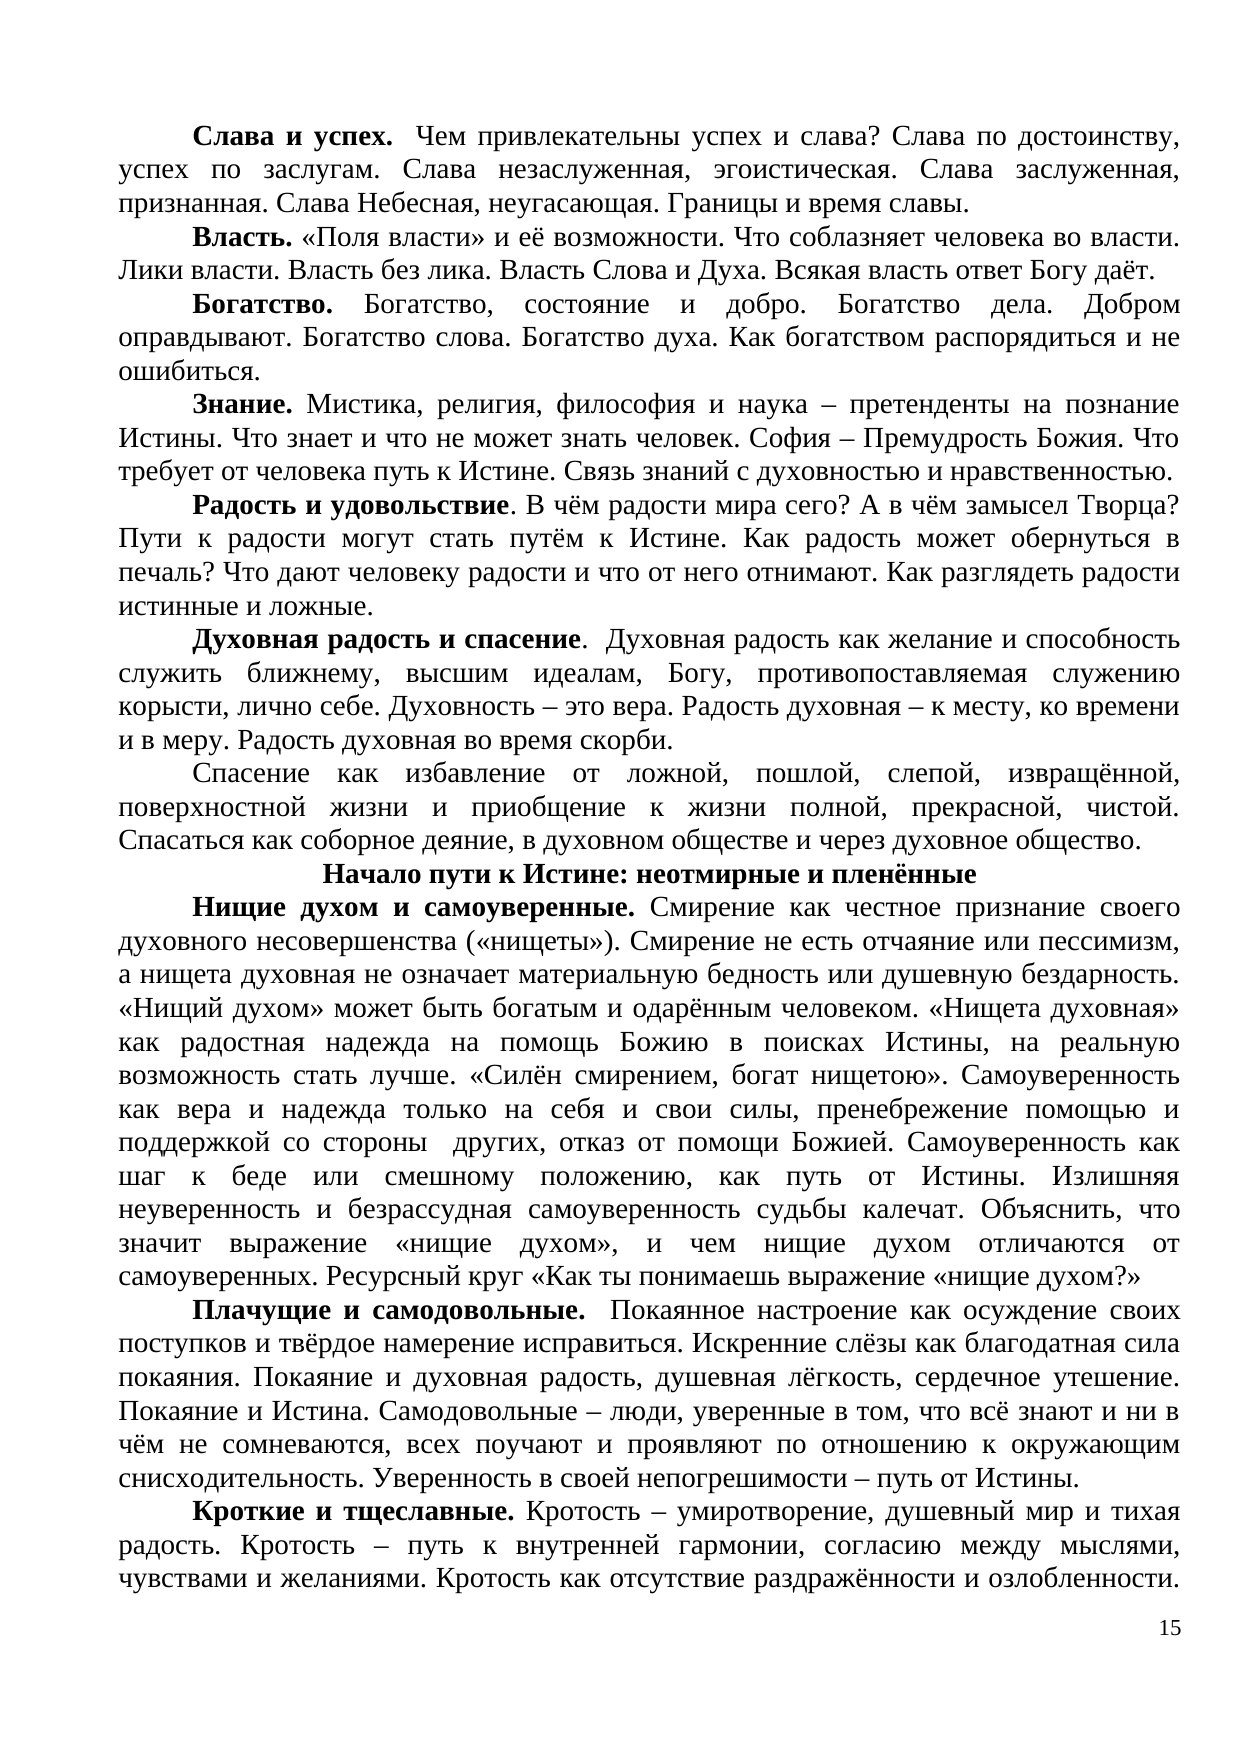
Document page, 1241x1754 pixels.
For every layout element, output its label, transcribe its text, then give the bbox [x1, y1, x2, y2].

text Плачущие и самодовольные. Покаянное настроение как осуждение своих поступков и твёрдое намерение исправиться. Искренние слёзы как благодатная сила покаяния. Покаяние и духовная радость, душевная лёгкость, сердечное утешение. Покаяние и Истина. Самодовольные – люди, уверенные в том, что всё знают и ни в чём не сомневаются, всех поучают и проявляют по отношению к окружающим снисходительность. Уверенность в своей непогрешимости – путь от Истины. [118, 1292, 1181, 1493]
text Начало пути к Истине: неотмирные и пленённые [118, 856, 1181, 889]
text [118, 1493, 1181, 1594]
text Слава и успех. Чем привлекательны успех и слава? Слава по достоинству, успех по заслугам. Слава незаслуженная, эгоистическая. Слава заслуженная, признанная. Слава Небесная, неугасающая. Границы и время славы. [118, 118, 1181, 219]
text Богатство. Богатство, состояние и добро. Богатство дела. Добром оправдывают. Богатство слова. Богатство духа. Как богатством распорядиться и не ошибиться. [118, 286, 1181, 386]
text Радость и удовольствие. В чём радости мира сего? А в чём замысел Творца? Пути к радости могут стать путём к Истине. Как радость может обернуться в печаль? Что дают человеку радости и что от него отнимают. Как разглядеть радости истинные и ложные. [118, 487, 1181, 621]
text Спасение как избавление от ложной, пошлой, слепой, извращённой, поверхностной жизни и приобщение к жизни полной, прекрасной, чистой. Спасаться как соборное деяние, в духовном обществе и через духовное общество. [118, 755, 1181, 856]
text Духовная радость и спасение. Духовная радость как желание и способность служить ближнему, высшим идеалам, Богу, противопоставляемая служению корысти, лично себе. Духовность – это вера. Радость духовная – к месту, ко времени и в меру. Радость духовная во время скорби. [118, 621, 1181, 755]
text Власть. «Поля власти» и её возможности. Что соблазняет человека во власти. Лики власти. Власть без лика. Власть Слова и Духа. Всякая власть ответ Богу даёт. [118, 219, 1181, 286]
text Нищие духом и самоуверенные. Смирение как честное признание своего духовного несовершенства («нищеты»). Смирение не есть отчаяние или пессимизм, а нищета духовная не означает материальную бедность или душевную бездарность. «Нищий духом» может быть богатым и одарённым человеком. «Нищета духовная» как радостная надежда на помощь Божию в поисках Истины, на реальную возможность стать лучше. «Силён смирением, богат нищетою». Самоуверенность как вера и надежда только на себя и свои силы, пренебрежение помощью и поддержкой со стороны других, отказ от помощи Божией. Самоуверенность как шаг к беде или смешному положению, как путь от Истины. Излишняя неуверенность и безрассудная самоуверенность судьбы калечат. Объяснить, что значит выражение «нищие духом», и чем нищие духом отличаются от самоуверенных. Ресурсный круг «Как ты понимаешь выражение «нищие духом?» [118, 889, 1181, 1292]
text Знание. Мистика, религия, философия и наука – претенденты на познание Истины. Что знает и что не может знать человек. София – Премудрость Божия. Что требует от человека путь к Истине. Связь знаний с духовностью и нравственностью. [118, 386, 1181, 487]
